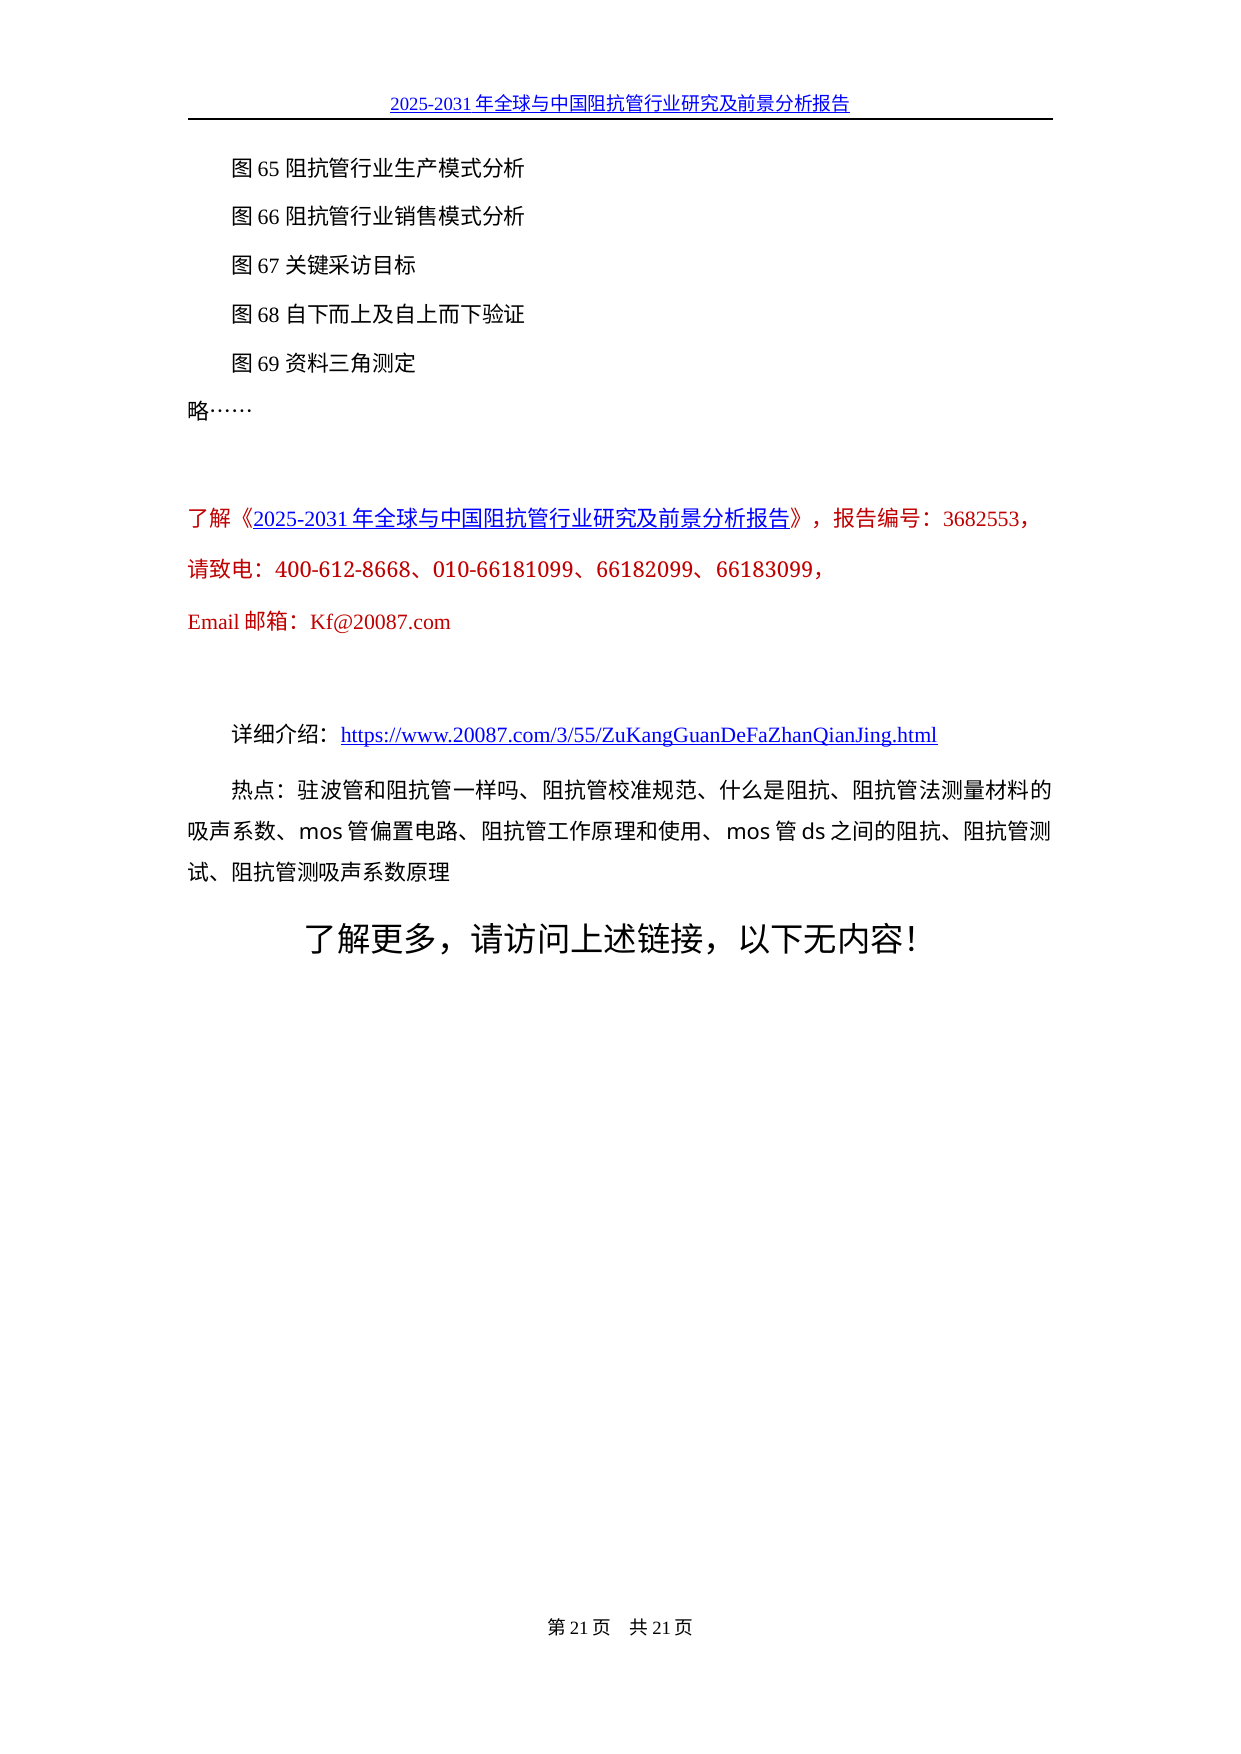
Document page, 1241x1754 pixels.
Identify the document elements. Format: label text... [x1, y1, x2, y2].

text Email邮箱：Kf@20087.com [187, 603, 1053, 636]
text 热点：驻波管和阻抗管一样吗、阻抗管校准规范、什么是阻抗、阻抗管法测量材料的吸声系数、mos管偏置电路、阻抗管工作原理和使用、mos管ds之间的阻抗、阻抗管测试、阻抗管测吸声系数原理 [187, 773, 1053, 887]
text 请致电：400-612-8668、010-66181099、66182099、66183099， [187, 552, 1053, 584]
title 了解更多，请访问上述链接，以下无内容！ [187, 904, 1053, 969]
text 详细介绍：https://www.20087.com/3/55/ZuKangGuanDeFaZhanQianJing.html [187, 716, 1053, 749]
text 了解《2025-2031年全球与中国阻抗管行业研究及前景分析报告》，报告编号：3682553， [187, 500, 1053, 533]
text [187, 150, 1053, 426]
